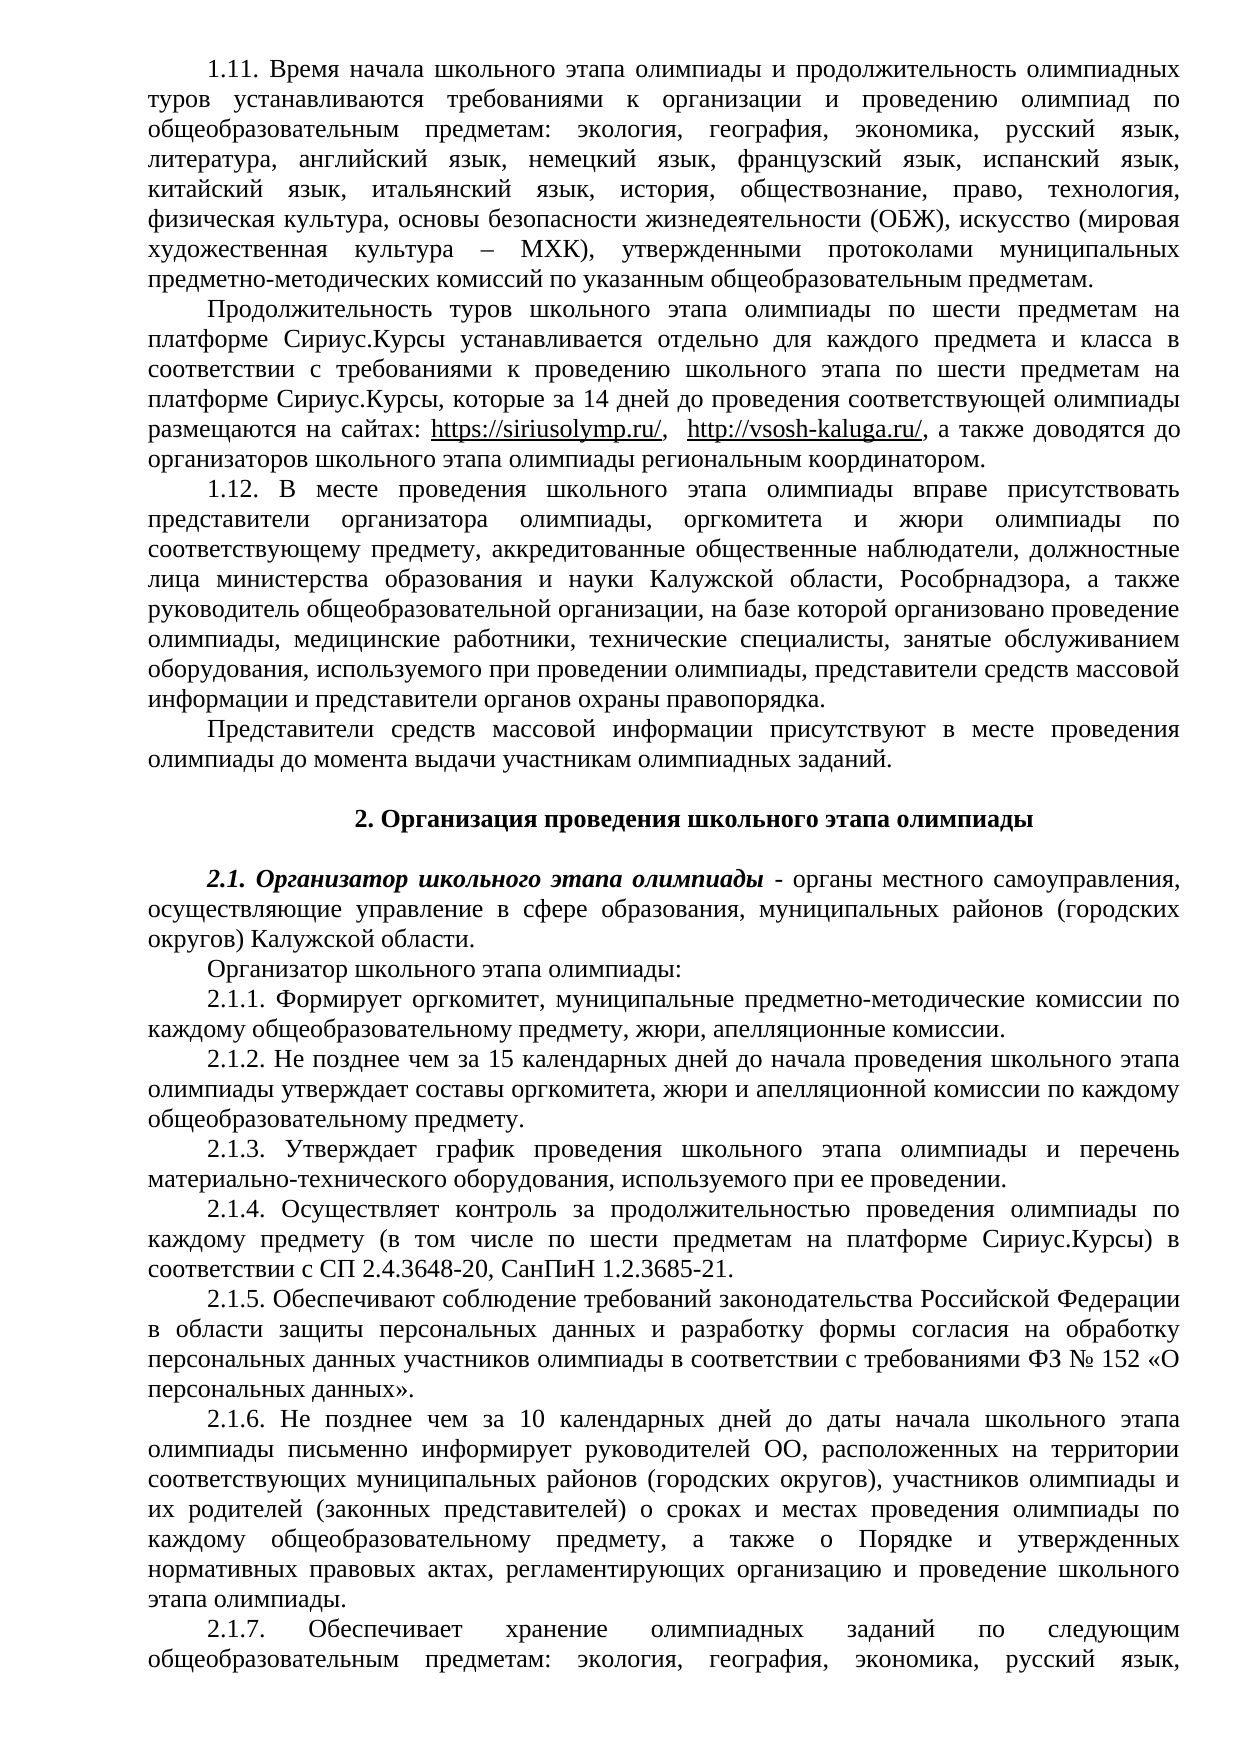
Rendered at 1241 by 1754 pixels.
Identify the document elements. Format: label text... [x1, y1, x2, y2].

text 2.1.5. Обеспечивают соблюдение требований законодательства Российской Федерации в области защиты персональных данных и разработку формы согласия на обработку персональных данных участников олимпиады в соответствии с требованиями ФЗ № 152 «О персональных данных». [148, 1283, 1181, 1403]
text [148, 1613, 1181, 1673]
text 2.1. Организатор школьного этапа олимпиады - органы местного самоуправления, осуществляющие управление в сфере образования, муниципальных районов (городских округов) Калужской области. [148, 863, 1181, 953]
text Организатор школьного этапа олимпиады: [148, 953, 1181, 983]
text 1.12. В месте проведения школьного этапа олимпиады вправе присутствовать представители организатора олимпиады, оргкомитета и жюри олимпиады по соответствующему предмету, аккредитованные общественные наблюдатели, должностные лица министерства образования и науки Калужской области, Рособрнадзора, а также руководитель общеобразовательной организации, на базе которой организовано проведение олимпиады, медицинские работники, технические специалисты, занятые обслуживанием оборудования, используемого при проведении олимпиады, представители средств массовой информации и представители органов охраны правопорядка. [148, 473, 1181, 713]
text Представители средств массовой информации присутствуют в месте проведения олимпиады до момента выдачи участникам олимпиадных заданий. [148, 713, 1181, 773]
text 2.1.2. Не позднее чем за 15 календарных дней до начала проведения школьного этапа олимпиады утверждает составы оргкомитета, жюри и апелляционной комиссии по каждому общеобразовательному предмету. [148, 1043, 1181, 1133]
text 2.1.4. Осуществляет контроль за продолжительностью проведения олимпиады по каждому предмету (в том числе по шести предметам на платформе Сириус.Курсы) в соответствии с СП 2.4.3648-20, СанПиН 1.2.3685-21. [148, 1193, 1181, 1283]
text 1.11. Время начала школьного этапа олимпиады и продолжительность олимпиадных туров устанавливаются требованиями к организации и проведению олимпиад по общеобразовательным предметам: экология, география, экономика, русский язык, литература, английский язык, немецкий язык, французский язык, испанский язык, китайский язык, итальянский язык, история, обществознание, право, технология, физическая культура, основы безопасности жизнедеятельности (ОБЖ), искусство (мировая художественная культура – МХК), утвержденными протоколами муниципальных предметно-методических комиссий по указанным общеобразовательным предметам. [148, 53, 1181, 293]
text 2. Организация проведения школьного этапа олимпиады [148, 803, 1181, 833]
text 2.1.3. Утверждает график проведения школьного этапа олимпиады и перечень материально-технического оборудования, используемого при ее проведении. [148, 1133, 1181, 1193]
text Продолжительность туров школьного этапа олимпиады по шести предметам на платформе Сириус.Курсы устанавливается отдельно для каждого предмета и класса в соответствии с требованиями к проведению школьного этапа по шести предметам на платформе Сириус.Курсы, которые за 14 дней до проведения соответствующей олимпиады размещаются на сайтах: https://siriusolymp.ru/, http://vsosh-kaluga.ru/, а также доводятся до организаторов школьного этапа олимпиады региональным координатором. [148, 293, 1181, 473]
text 2.1.1. Формирует оргкомитет, муниципальные предметно-методические комиссии по каждому общеобразовательному предмету, жюри, апелляционные комиссии. [148, 983, 1181, 1043]
text 2.1.6. Не позднее чем за 10 календарных дней до даты начала школьного этапа олимпиады письменно информирует руководителей ОО, расположенных на территории соответствующих муниципальных районов (городских округов), участников олимпиады и их родителей (законных представителей) о сроках и местах проведения олимпиады по каждому общеобразовательному предмету, а также о Порядке и утвержденных нормативных правовых актах, регламентирующих организацию и проведение школьного этапа олимпиады. [148, 1403, 1181, 1613]
